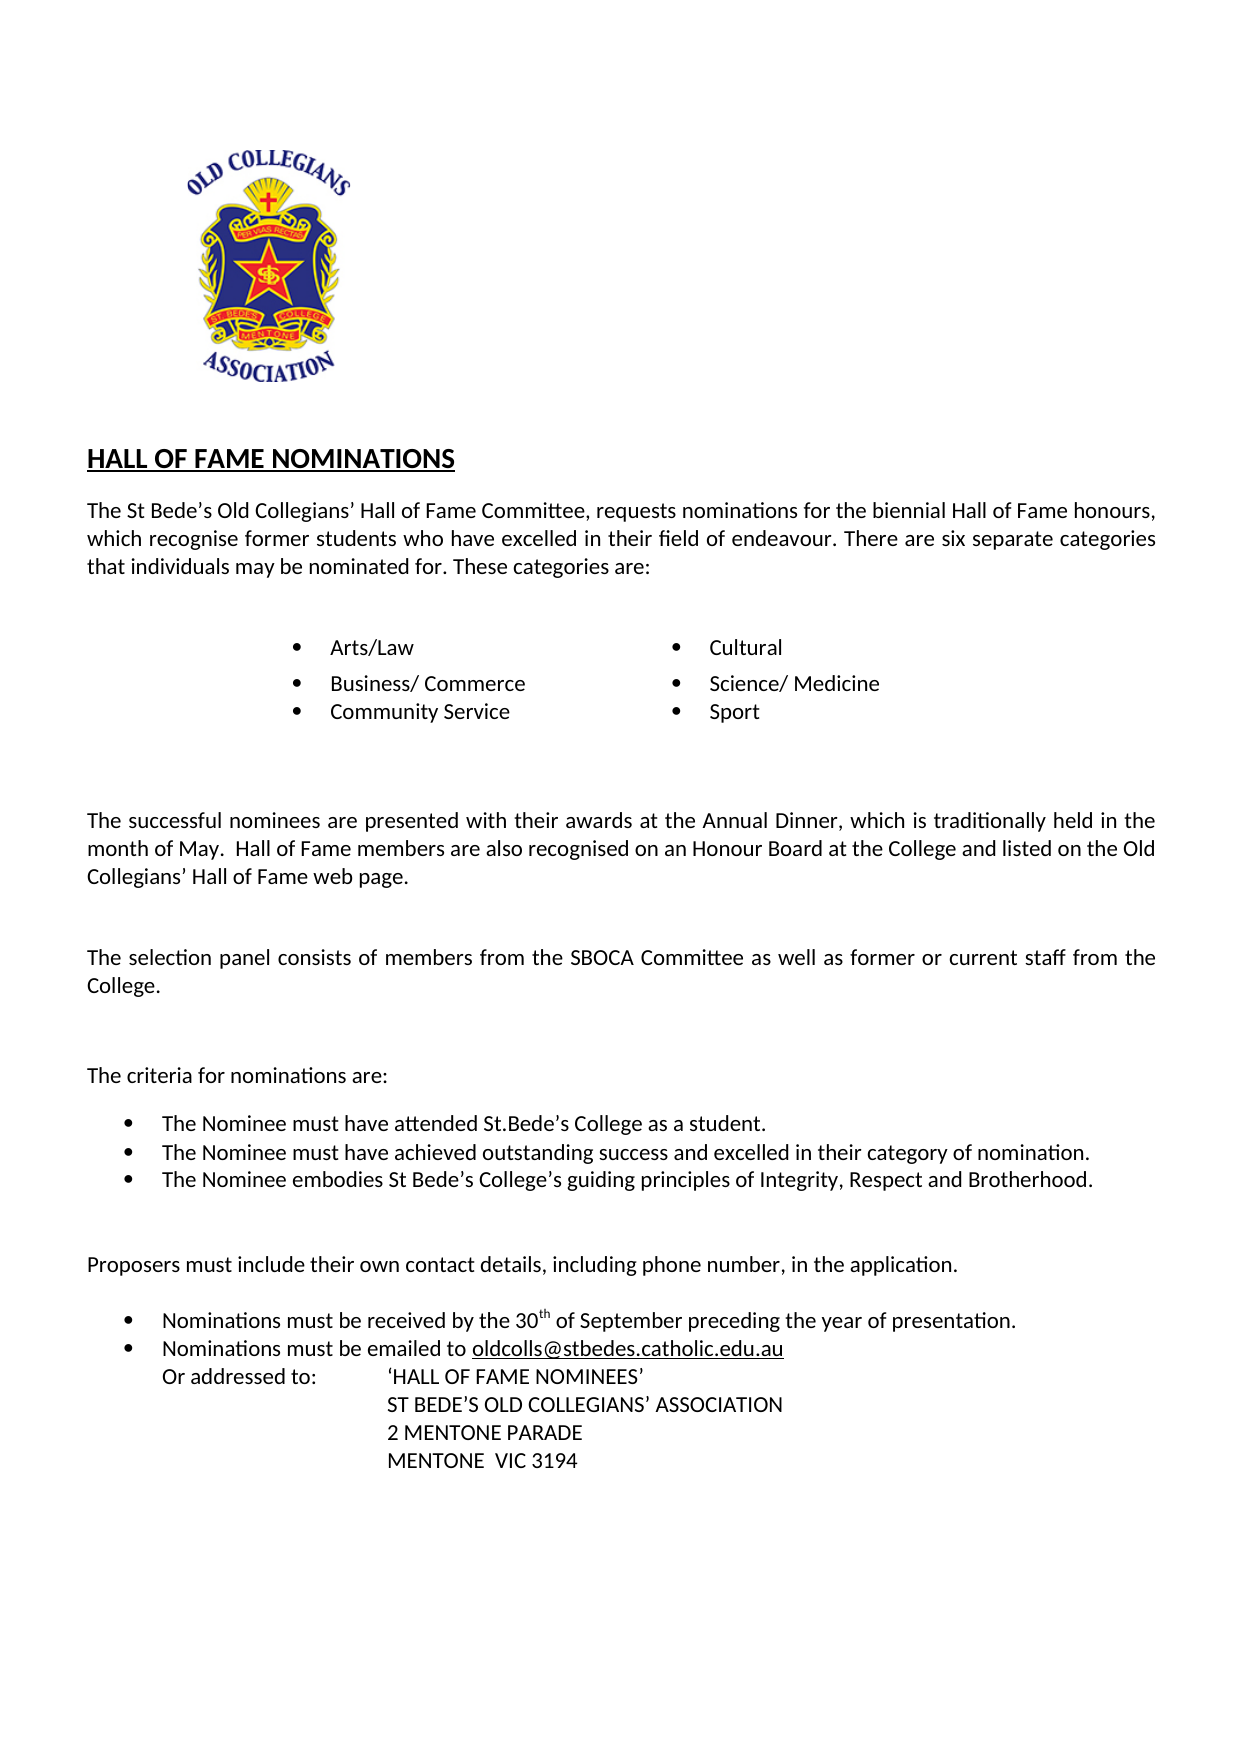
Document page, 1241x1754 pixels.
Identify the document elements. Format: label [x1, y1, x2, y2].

picture [187, 150, 350, 382]
